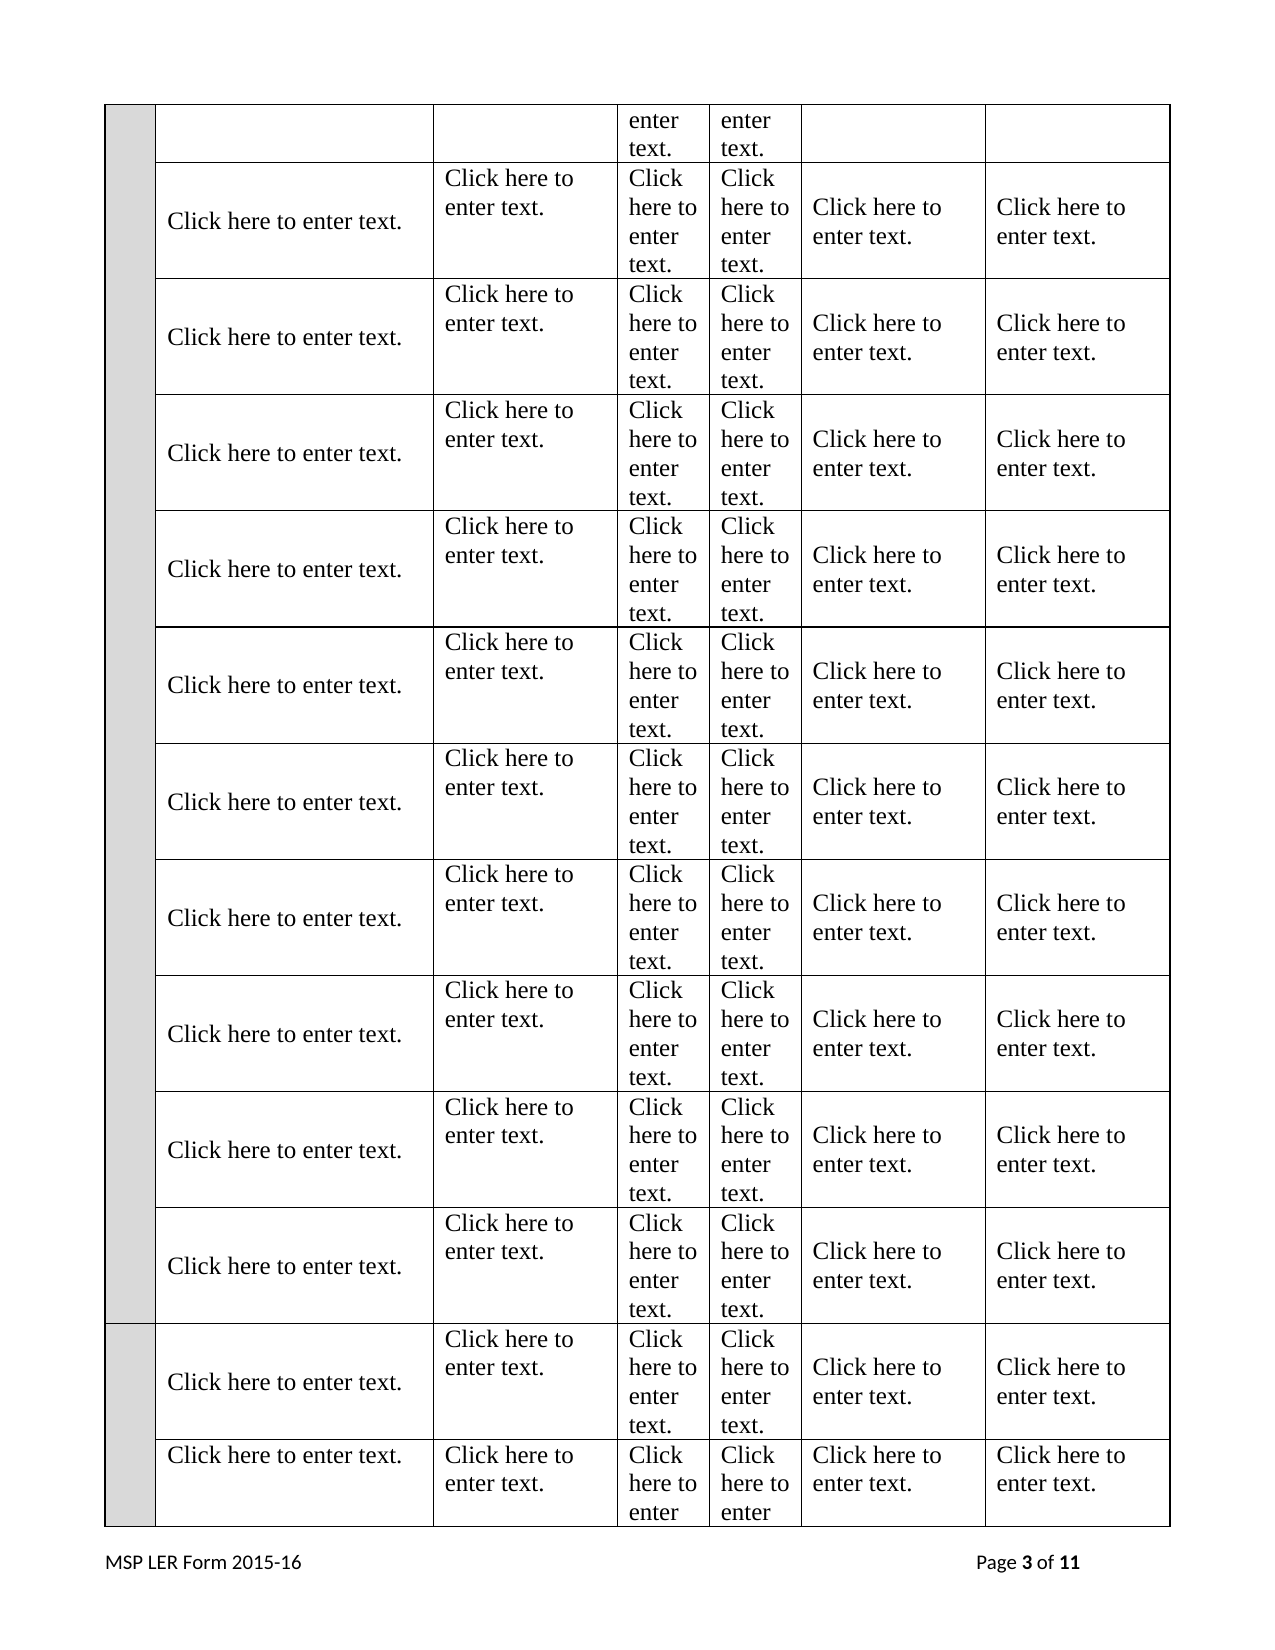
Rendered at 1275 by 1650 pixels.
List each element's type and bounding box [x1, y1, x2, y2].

table_cell [434, 744, 617, 858]
table_cell [434, 628, 617, 742]
table_cell [106, 1324, 155, 1526]
table_cell [434, 1324, 617, 1439]
table_cell [434, 105, 617, 162]
table_cell [434, 395, 617, 510]
table_cell [434, 860, 617, 974]
table_cell [434, 1208, 617, 1323]
table_cell [434, 1092, 617, 1207]
table_cell [434, 1440, 617, 1526]
table_cell [434, 976, 617, 1091]
table_cell [434, 279, 617, 394]
table_cell [434, 511, 617, 626]
table_cell [434, 163, 617, 278]
